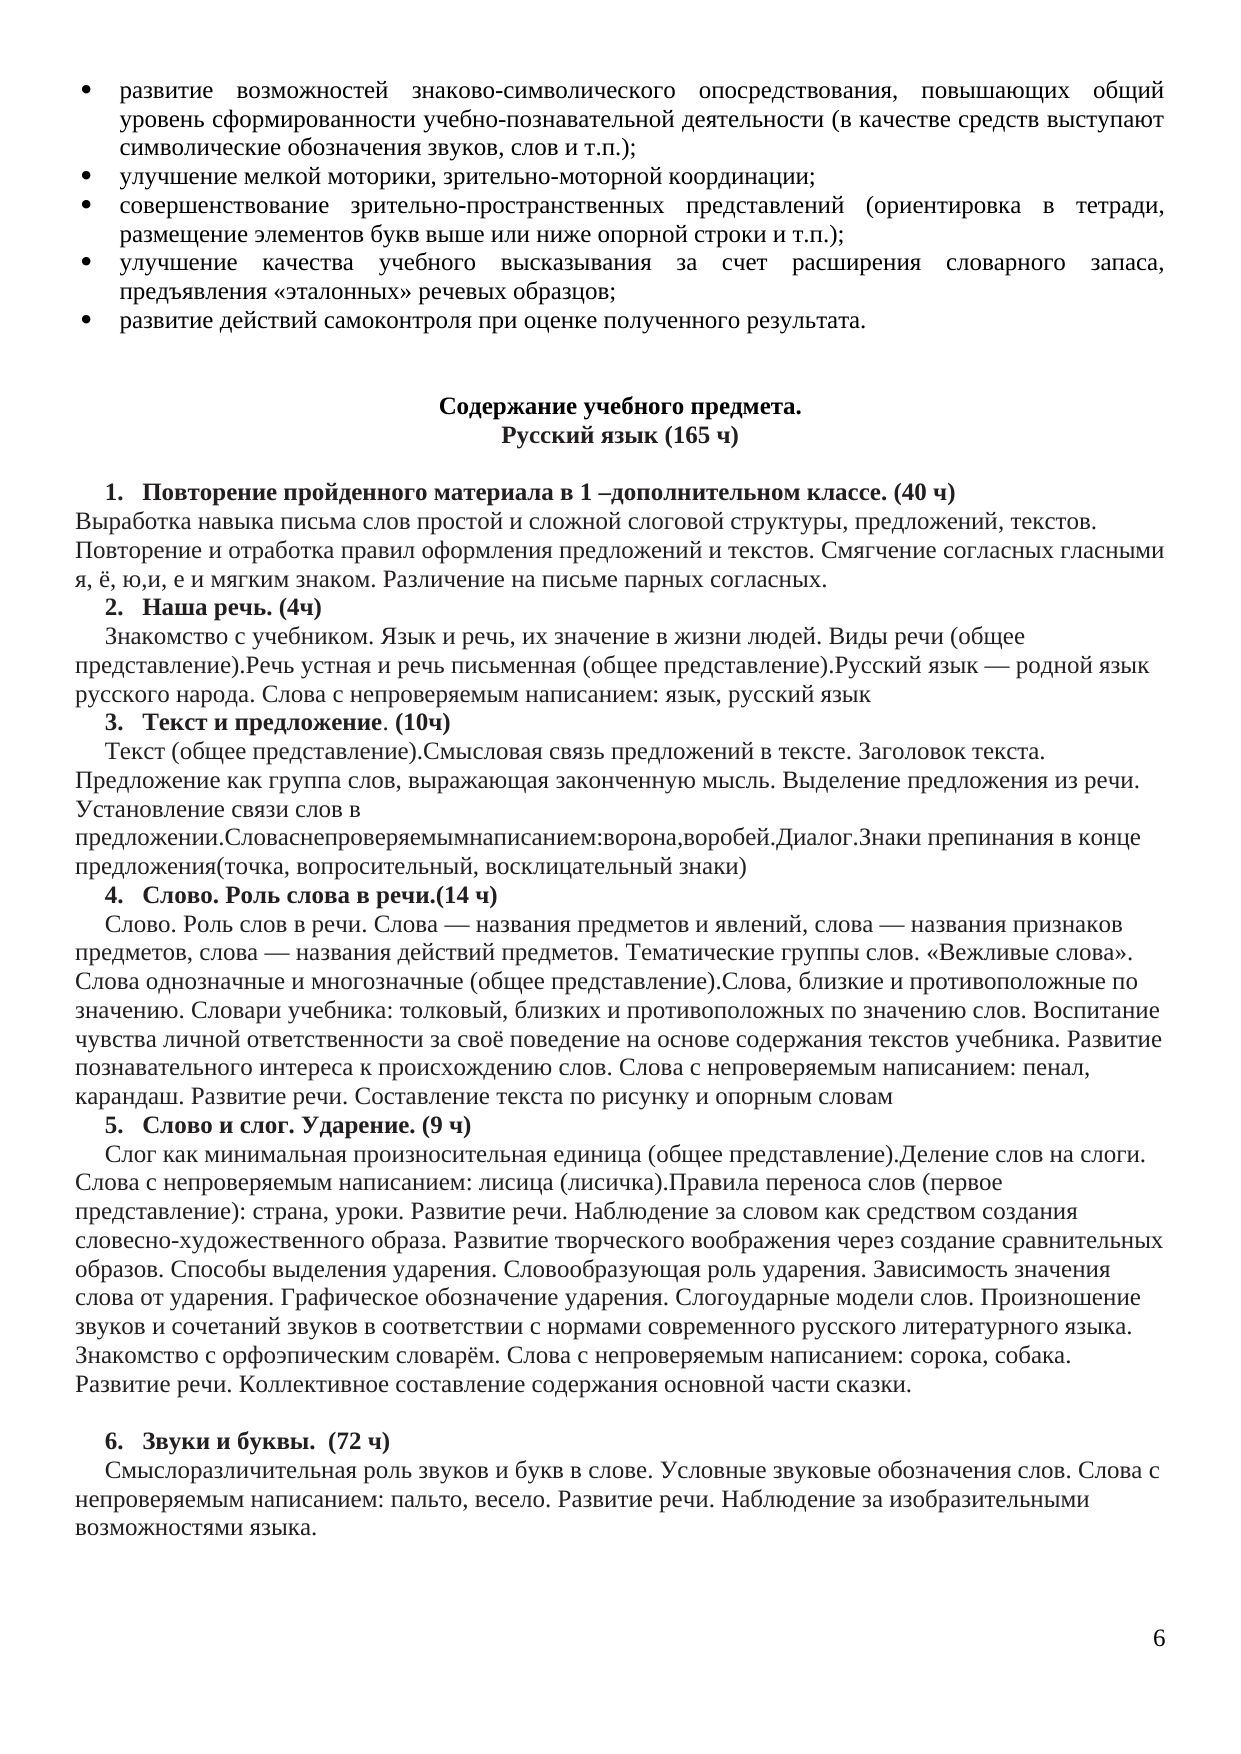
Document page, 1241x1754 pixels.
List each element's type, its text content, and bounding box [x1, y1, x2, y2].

list развитие возможностей знаково-символического опосредствования, повышающих общий уровень сформированности учебно-познавательной деятельности (в качестве средств выступают символические обозначения звуков, слов и т.п.); [82, 75, 1165, 161]
list Наша речь. (4ч) [104, 592, 1165, 621]
text Выработка навыка письма слов простой и сложной слоговой структуры, предложений, текстов. Повторение и отработка правил оформления предложений и текстов. Смягчение согласных гласными я, ё, ю,и, е и мягким знаком. Различение на письме парных согласных. [75, 506, 1165, 592]
list Слово. Роль слова в речи.(14 ч) [104, 880, 1165, 909]
text Содержание учебного предмета. [75, 391, 1165, 420]
list Слово и слог. Ударение. (9 ч) [104, 1110, 1165, 1139]
list Текст и предложение. (10ч) [104, 707, 1165, 736]
list совершенствование зрительно-пространственных представлений (ориентировка в тетради, размещение элементов букв выше или ниже опорной строки и т.п.); [82, 190, 1165, 247]
text Знакомство с учебником. Язык и речь, их значение в жизни людей. Виды речи (общее представление).Речь устная и речь письменная (общее представление).Русский язык — родной язык русского народа. Слова с непроверяемым написанием: язык, русский язык [75, 621, 1165, 707]
text Текст (общее представление).Смысловая связь предложений в тексте. Заголовок текста. Предложение как группа слов, выражающая законченную мысль. Выделение предложения из речи. Установление связи слов в предложении.Словаснепроверяемымнаписанием:ворона,воробей.Диалог.Знаки препинания в конце предложения(точка, вопросительный, восклицательный знаки) [75, 736, 1165, 880]
text Русский язык (165 ч) [75, 420, 1165, 449]
text Слово. Роль слов в речи. Слова — названия предметов и явлений, слова — названия признаков предметов, слова — названия действий предметов. Тематические группы слов. «Вежливые слова». Слова однозначные и многозначные (общее представление).Слова, близкие и противоположные по значению. Словари учебника: толковый, близких и противоположных по значению слов. Воспитание чувства личной ответственности за своё поведение на основе содержания текстов учебника. Развитие познавательного интереса к происхождению слов. Слова с непроверяемым написанием: пенал, карандаш. Развитие речи. Составление текста по рисунку и опорным словам [75, 909, 1165, 1110]
text Слог как минимальная произносительная единица (общее представление).Деление слов на слоги. Слова с непроверяемым написанием: лисица (лисичка).Правила переноса слов (первое представление): страна, уроки. Развитие речи. Наблюдение за словом как средством создания словесно-художественного образа. Развитие творческого воображения через создание сравнительных образов. Способы выделения ударения. Словообразующая роль ударения. Зависимость значения слова от ударения. Графическое обозначение ударения. Слогоударные модели слов. Произношение звуков и сочетаний звуков в соответствии с нормами современного русского литературного языка. Знакомство с орфоэпическим словарём. Слова с непроверяемым написанием: сорока, собака. Развитие речи. Коллективное составление содержания основной части сказки. [75, 1139, 1165, 1397]
text Смыслоразличительная роль звуков и букв в слове. Условные звуковые обозначения слов. Слова с непроверяемым написанием: пальто, весело. Развитие речи. Наблюдение за изобразительными возможностями языка. [75, 1455, 1165, 1541]
list развитие действий самоконтроля при оценке полученного результата. [82, 305, 1165, 334]
list улучшение мелкой моторики, зрительно-моторной координации; [82, 161, 1165, 190]
list Повторение пройденного материала в 1 –дополнительном классе. (40 ч) [104, 477, 1165, 506]
list улучшение качества учебного высказывания за счет расширения словарного запаса, предъявления «эталонных» речевых образцов; [82, 247, 1165, 305]
list Звуки и буквы. (72 ч) [104, 1426, 1165, 1455]
